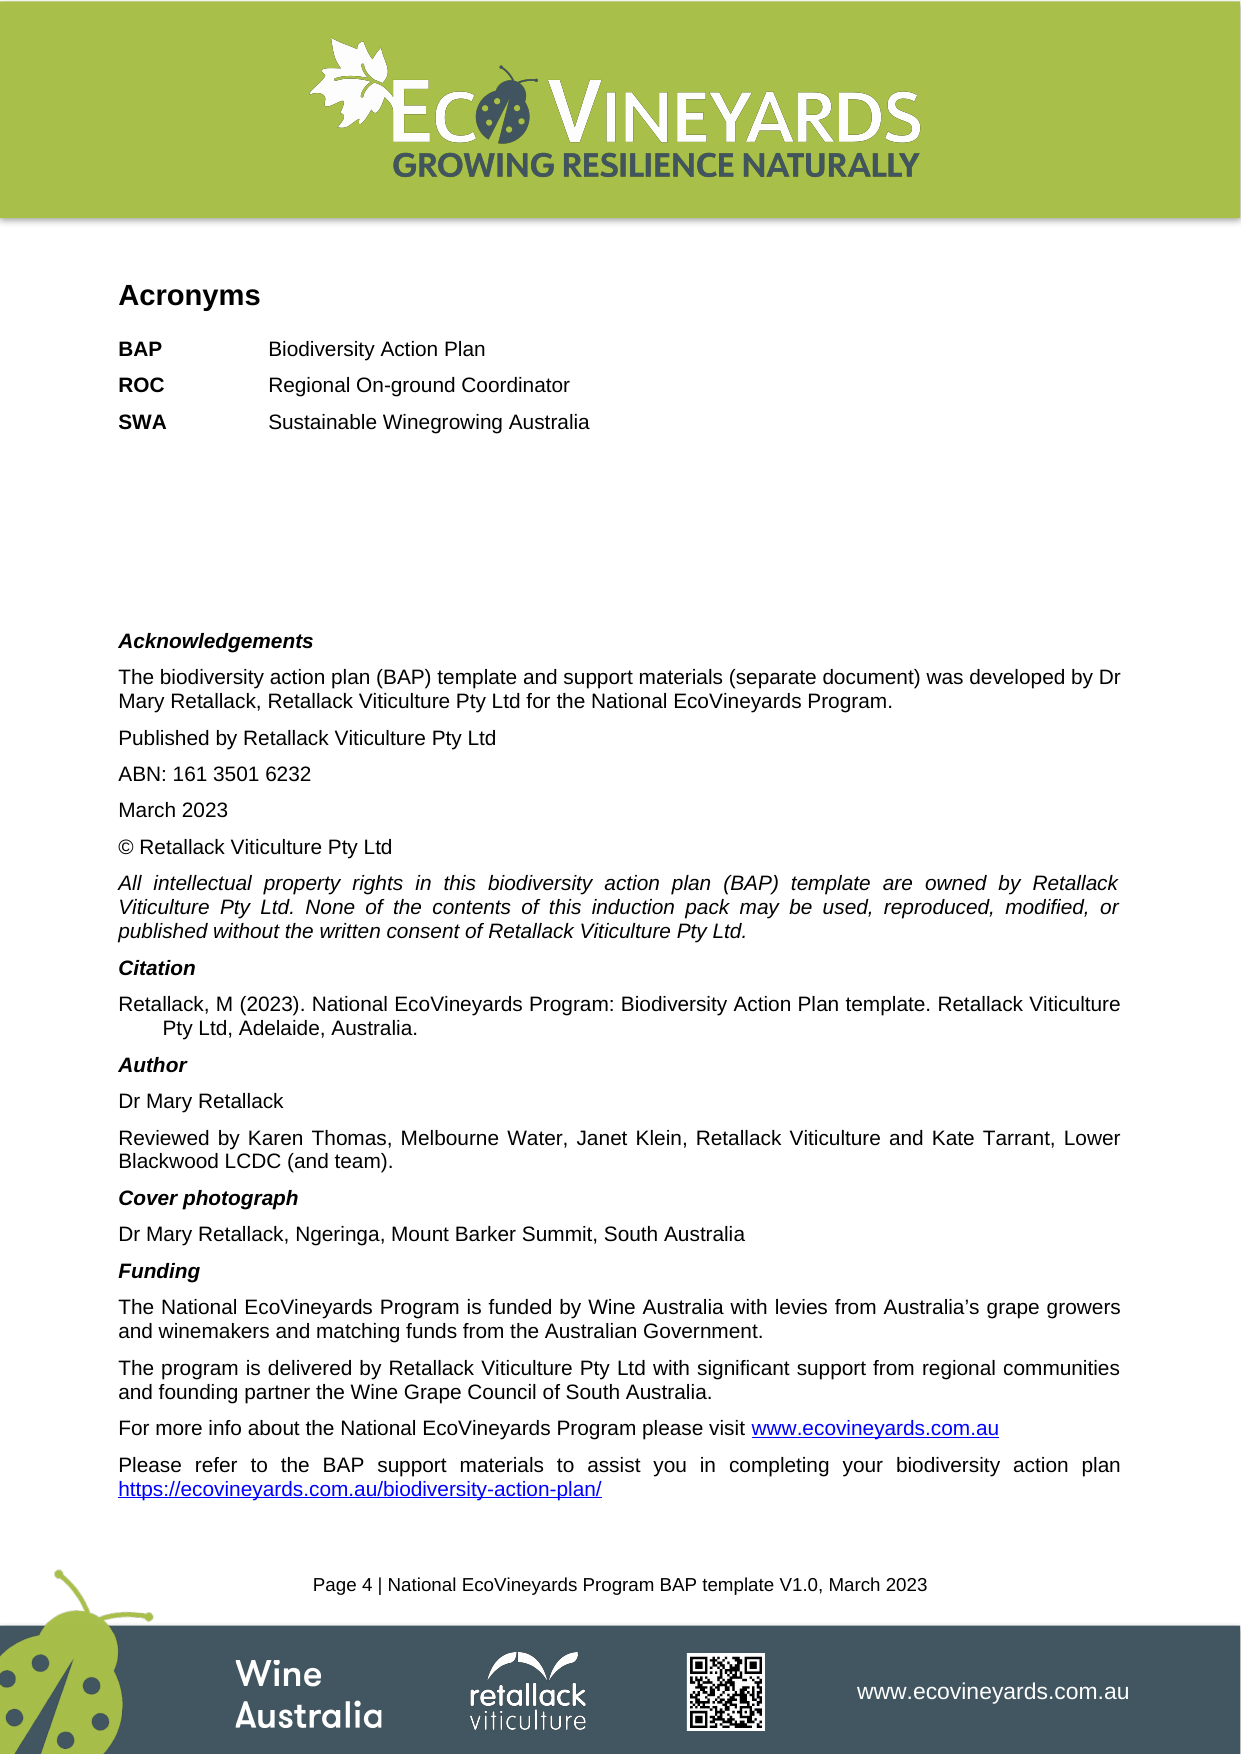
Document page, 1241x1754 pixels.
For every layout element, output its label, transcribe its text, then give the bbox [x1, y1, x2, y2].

text © Retallack Viticulture Pty Ltd [118, 835, 1122, 859]
text ROC Regional On-ground Coordinator [118, 373, 1122, 397]
text Retallack, M (2023). National EcoVineyards Program: Biodiversity Action Plan template. Retallack Viticulture Pty Ltd, Adelaide, Australia. [118, 992, 1122, 1040]
text Citation [118, 956, 1122, 979]
text Reviewed by Karen Thomas, Melbourne Water, Janet Klein, Retallack Viticulture and Kate Tarrant, Lower Blackwood LCDC (and team). [118, 1125, 1122, 1173]
text Dr Mary Retallack [118, 1089, 1122, 1113]
text BAP Biodiversity Action Plan [118, 337, 1122, 361]
text Acknowledgements [118, 628, 1122, 652]
picture [235, 1660, 382, 1728]
text The program is delivered by Retallack Viticulture Pty Ltd with significant support from regional communities and founding partner the Wine Grape Council of South Australia. [118, 1356, 1122, 1403]
picture [686, 1653, 765, 1731]
text The biodiversity action plan (BAP) template and support materials (separate document) was developed by Dr Mary Retallack, Retallack Viticulture Pty Ltd for the National EcoVineyards Program. [118, 665, 1122, 713]
text Dr Mary Retallack, Ngeringa, Mount Barker Summit, South Australia [118, 1222, 1122, 1246]
text March 2023 [118, 798, 1122, 822]
picture [283, 6, 956, 214]
text Published by Retallack Viticulture Pty Ltd [118, 725, 1122, 749]
text Funding [118, 1259, 1122, 1283]
text SWA Sustainable Winegrowing Australia [118, 410, 1122, 434]
text ABN: 161 3501 6232 [118, 762, 1122, 786]
text All intellectual property rights in this biodiversity action plan (BAP) template are owned by Retallack Viticulture Pty Ltd. None of the contents of this induction pack may be used, reproduced, modified, or published without the written consent of Retallack Viticulture Pty Ltd. [118, 871, 1122, 943]
text Acronyms [118, 278, 1122, 312]
picture [470, 1652, 586, 1731]
text Please refer to the BAP support materials to assist you in completing your biodiversity action plan https://ecovineyards.com.au/biodiversity-action-plan/ [118, 1452, 1122, 1500]
text Cover photograph [118, 1186, 1122, 1210]
text The National EcoVineyards Program is funded by Wine Australia with levies from Australia’s grape growers and winemakers and matching funds from the Australian Government. [118, 1295, 1122, 1343]
text Author [118, 1052, 1122, 1076]
text For more info about the National EcoVineyards Program please visit www.ecovineyards.com.au [118, 1416, 1122, 1440]
